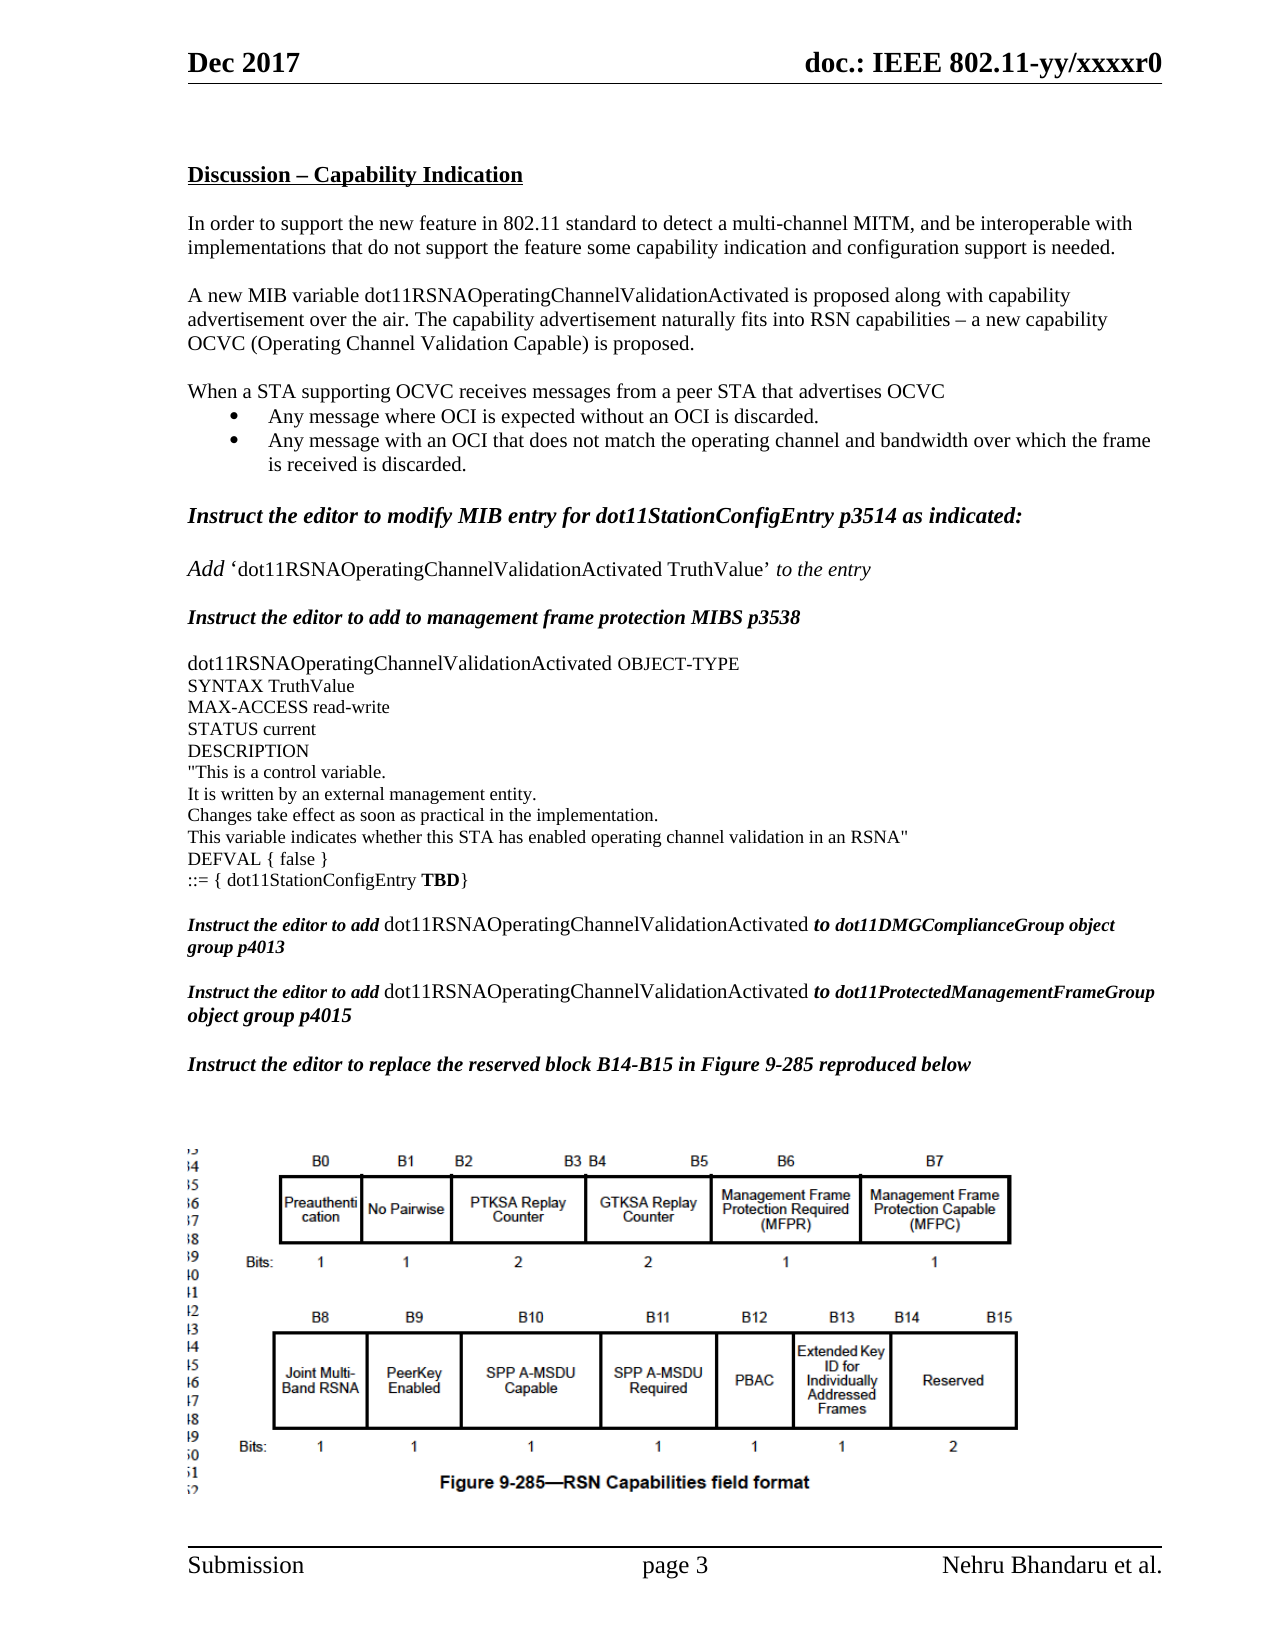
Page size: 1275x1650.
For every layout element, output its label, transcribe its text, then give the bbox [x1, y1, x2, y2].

text STATUS current [187, 718, 1162, 739]
text Instruct the editor to replace the reserved block B14-B15 in Figure 9-285 reproduced below [187, 1051, 1162, 1076]
text Changes take effect as soon as practical in the implementation. [187, 804, 1162, 826]
text A new MIB variable dot11RSNAOperatingChannelValidationActivated is proposed along with capability advertisement over the air. The capability advertisement naturally fits into RSN capabilities – a new capability OCVC (Operating Channel Validation Capable) is proposed. [187, 283, 1162, 355]
text DEFVAL { false } [187, 847, 1162, 869]
text ::= { dot11StationConfigEntry TBD} [187, 869, 1162, 891]
text dot11RSNAOperatingChannelValidationActivated OBJECT-TYPE [187, 651, 1162, 675]
list Any message where OCI is expected without an OCI is discarded. [230, 403, 1162, 428]
text When a STA supporting OCVC receives messages from a peer STA that advertises OCVC [187, 379, 1162, 403]
text DESCRIPTION [187, 739, 1162, 761]
text SYNTAX TruthValue [187, 675, 1162, 696]
text Discussion – Capability Indication [187, 161, 1162, 187]
text MAX-ACCESS read-write [187, 696, 1162, 718]
picture [187, 1149, 1163, 1494]
text "This is a control variable. [187, 761, 1162, 783]
text It is written by an external management entity. [187, 783, 1162, 804]
list Any message with an OCI that does not match the operating channel and bandwidth over which the frame is received is discarded. [230, 428, 1162, 476]
text Add ‘dot11RSNAOperatingChannelValidationActivated TruthValue’ to the entry [187, 555, 1162, 581]
text Instruct the editor to add to management frame protection MIBS p3538 [187, 605, 1162, 629]
text Instruct the editor to add dot11RSNAOperatingChannelValidationActivated to dot11ProtectedManagementFrameGroup object group p4015 [187, 979, 1162, 1027]
text Instruct the editor to add dot11RSNAOperatingChannelValidationActivated to dot11DMGComplianceGroup object group p4013 [187, 912, 1162, 958]
text This variable indicates whether this STA has enabled operating channel validation in an RSNA" [187, 826, 1162, 847]
text In order to support the new feature in 802.11 standard to detect a multi-channel MITM, and be interoperable with implementations that do not support the feature some capability indication and configuration support is needed. [187, 211, 1162, 259]
text Instruct the editor to modify MIB entry for dot11StationConfigEntry p3514 as indicated: [187, 502, 1162, 528]
